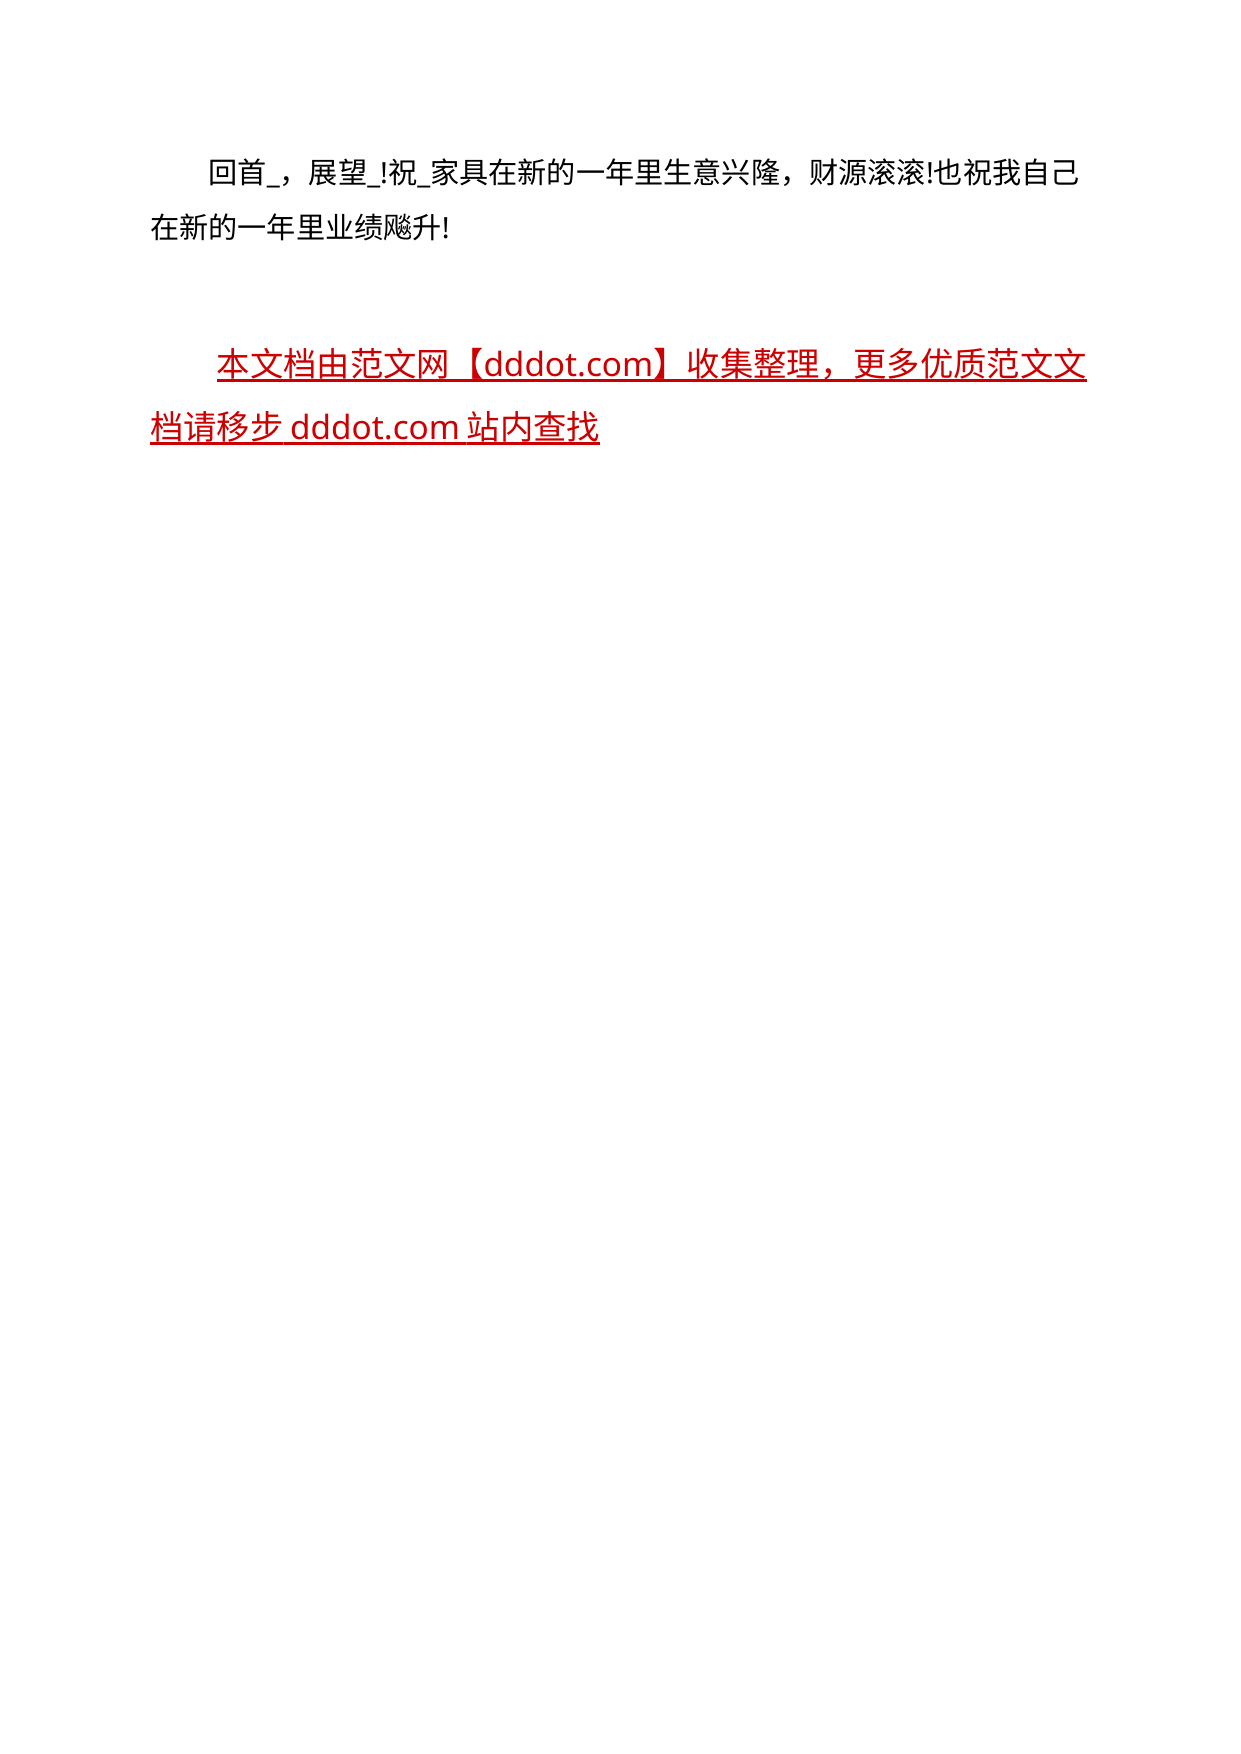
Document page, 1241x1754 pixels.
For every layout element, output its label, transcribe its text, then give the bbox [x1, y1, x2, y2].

text 本文档由范文网【dddot.com】收集整理，更多优质范文文档请移步dddot.com站内查找 [150, 338, 1090, 449]
text 回首_，展望_!祝_家具在新的一年里生意兴隆，财源滚滚!也祝我自己在新的一年里业绩飚升! [150, 150, 1090, 247]
